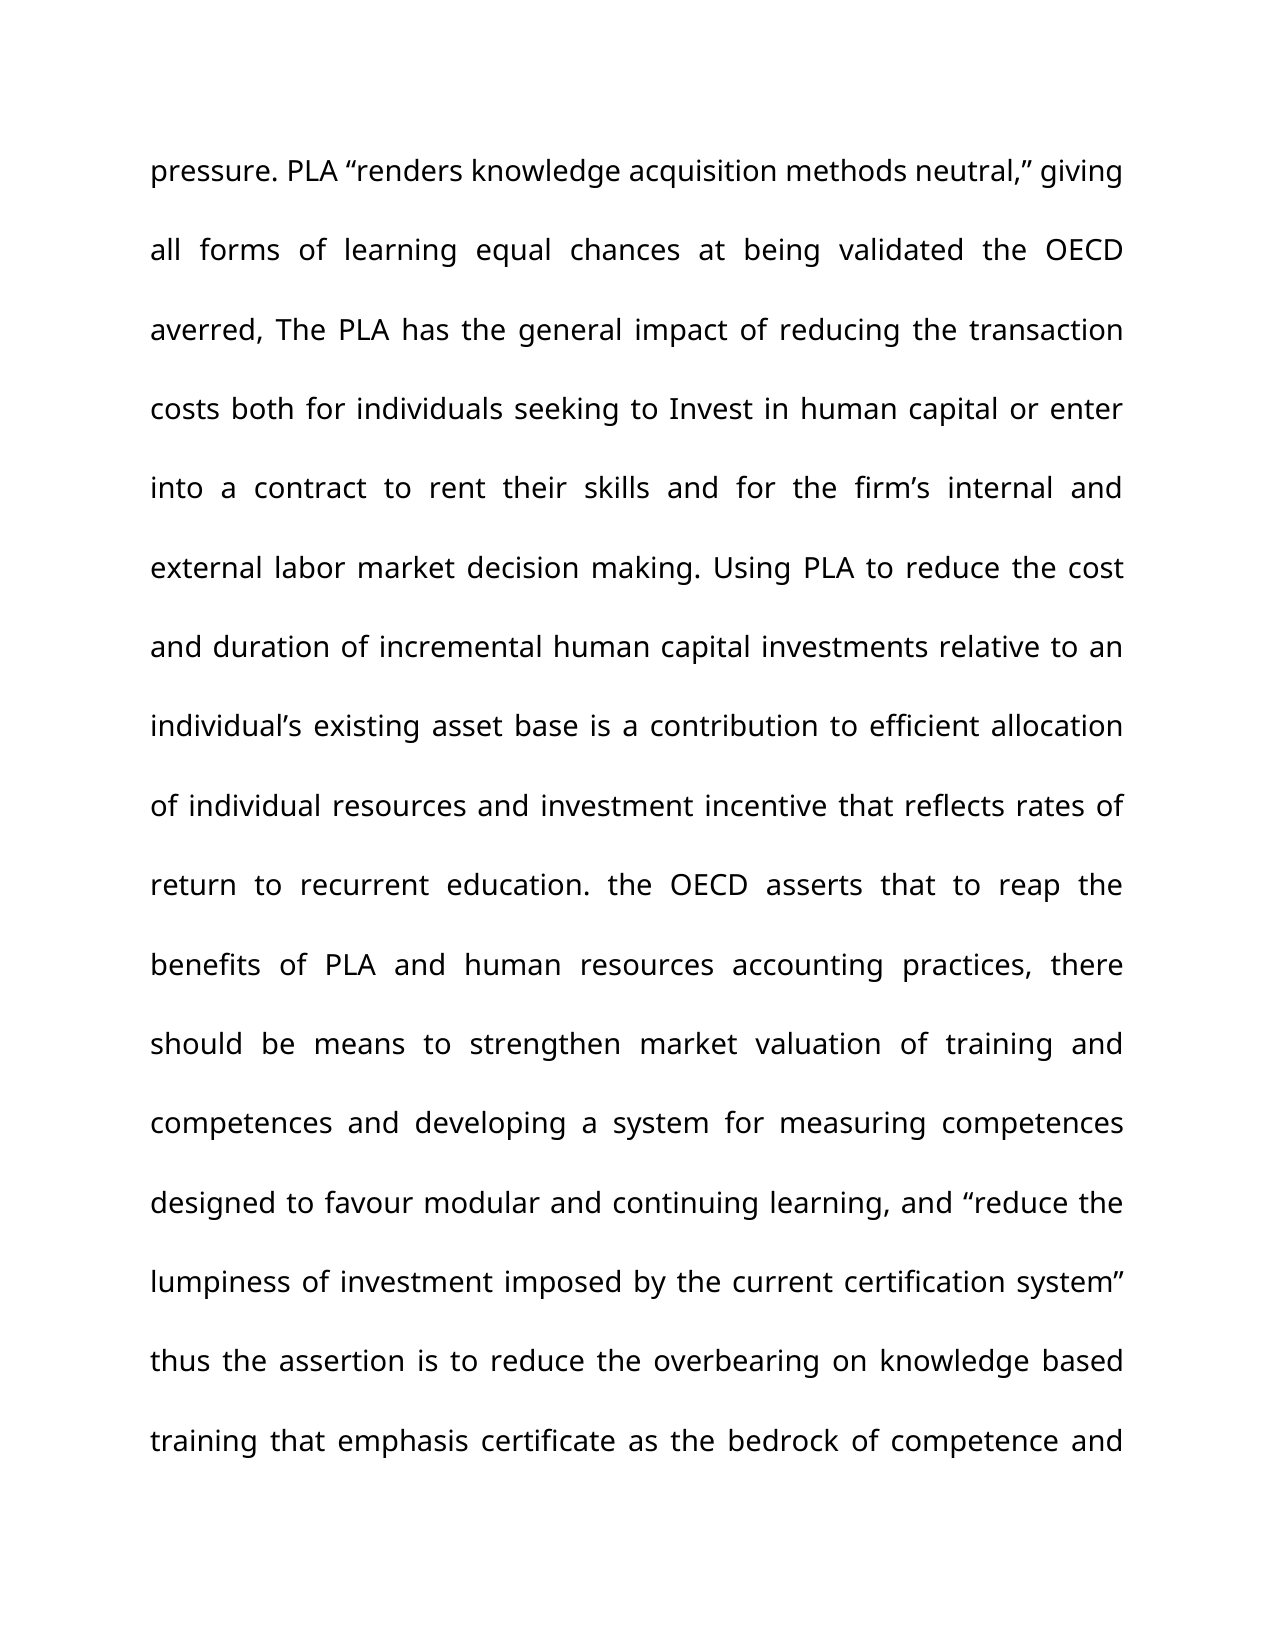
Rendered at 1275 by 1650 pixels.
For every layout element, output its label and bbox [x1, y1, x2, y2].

text [150, 150, 1125, 1460]
